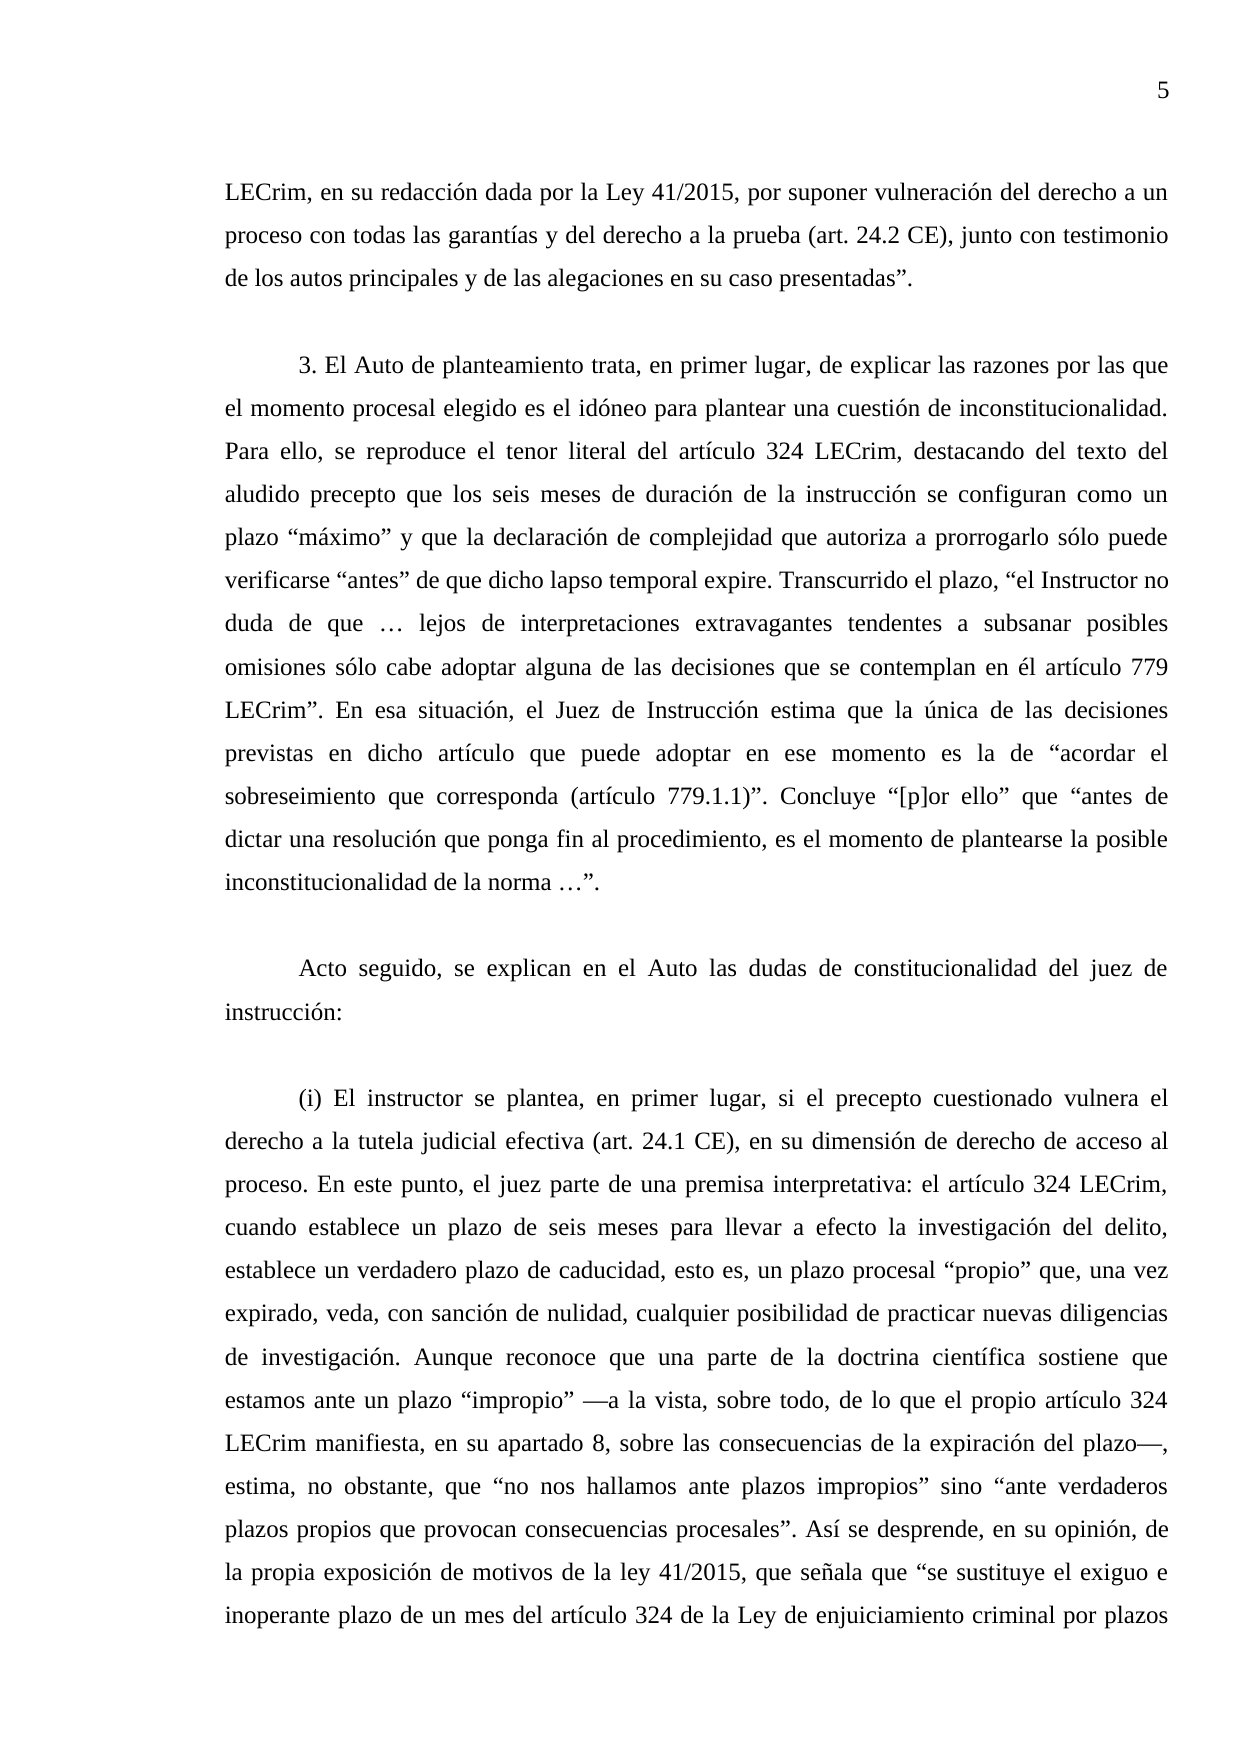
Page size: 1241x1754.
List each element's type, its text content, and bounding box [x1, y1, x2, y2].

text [224, 177, 1169, 292]
text Acto seguido, se explican en el Auto las dudas de constitucionalidad del juez de instrucción: [224, 953, 1169, 1025]
text 3. El Auto de planteamiento trata, en primer lugar, de explicar las razones por las que el momento procesal elegido es el idóneo para plantear una cuestión de inconstitucionalidad. Para ello, se reproduce el tenor literal del artículo 324 LECrim, destacando del texto del aludido precepto que los seis meses de duración de la instrucción se configuran como un plazo “máximo” y que la declaración de complejidad que autoriza a prorrogarlo sólo puede verificarse “antes” de que dicho lapso temporal expire. Transcurrido el plazo, “el Instructor no duda de que … lejos de interpretaciones extravagantes tendentes a subsanar posibles omisiones sólo cabe adoptar alguna de las decisiones que se contemplan en él artículo 779 LECrim”. En esa situación, el Juez de Instrucción estima que la única de las decisiones previstas en dicho artículo que puede adoptar en ese momento es la de “acordar el sobreseimiento que corresponda (artículo 779.1.1)”. Concluye “[p]or ello” que “antes de dictar una resolución que ponga fin al procedimiento, es el momento de plantearse la posible inconstitucionalidad de la norma …”. [224, 350, 1169, 896]
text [224, 1083, 1169, 1629]
